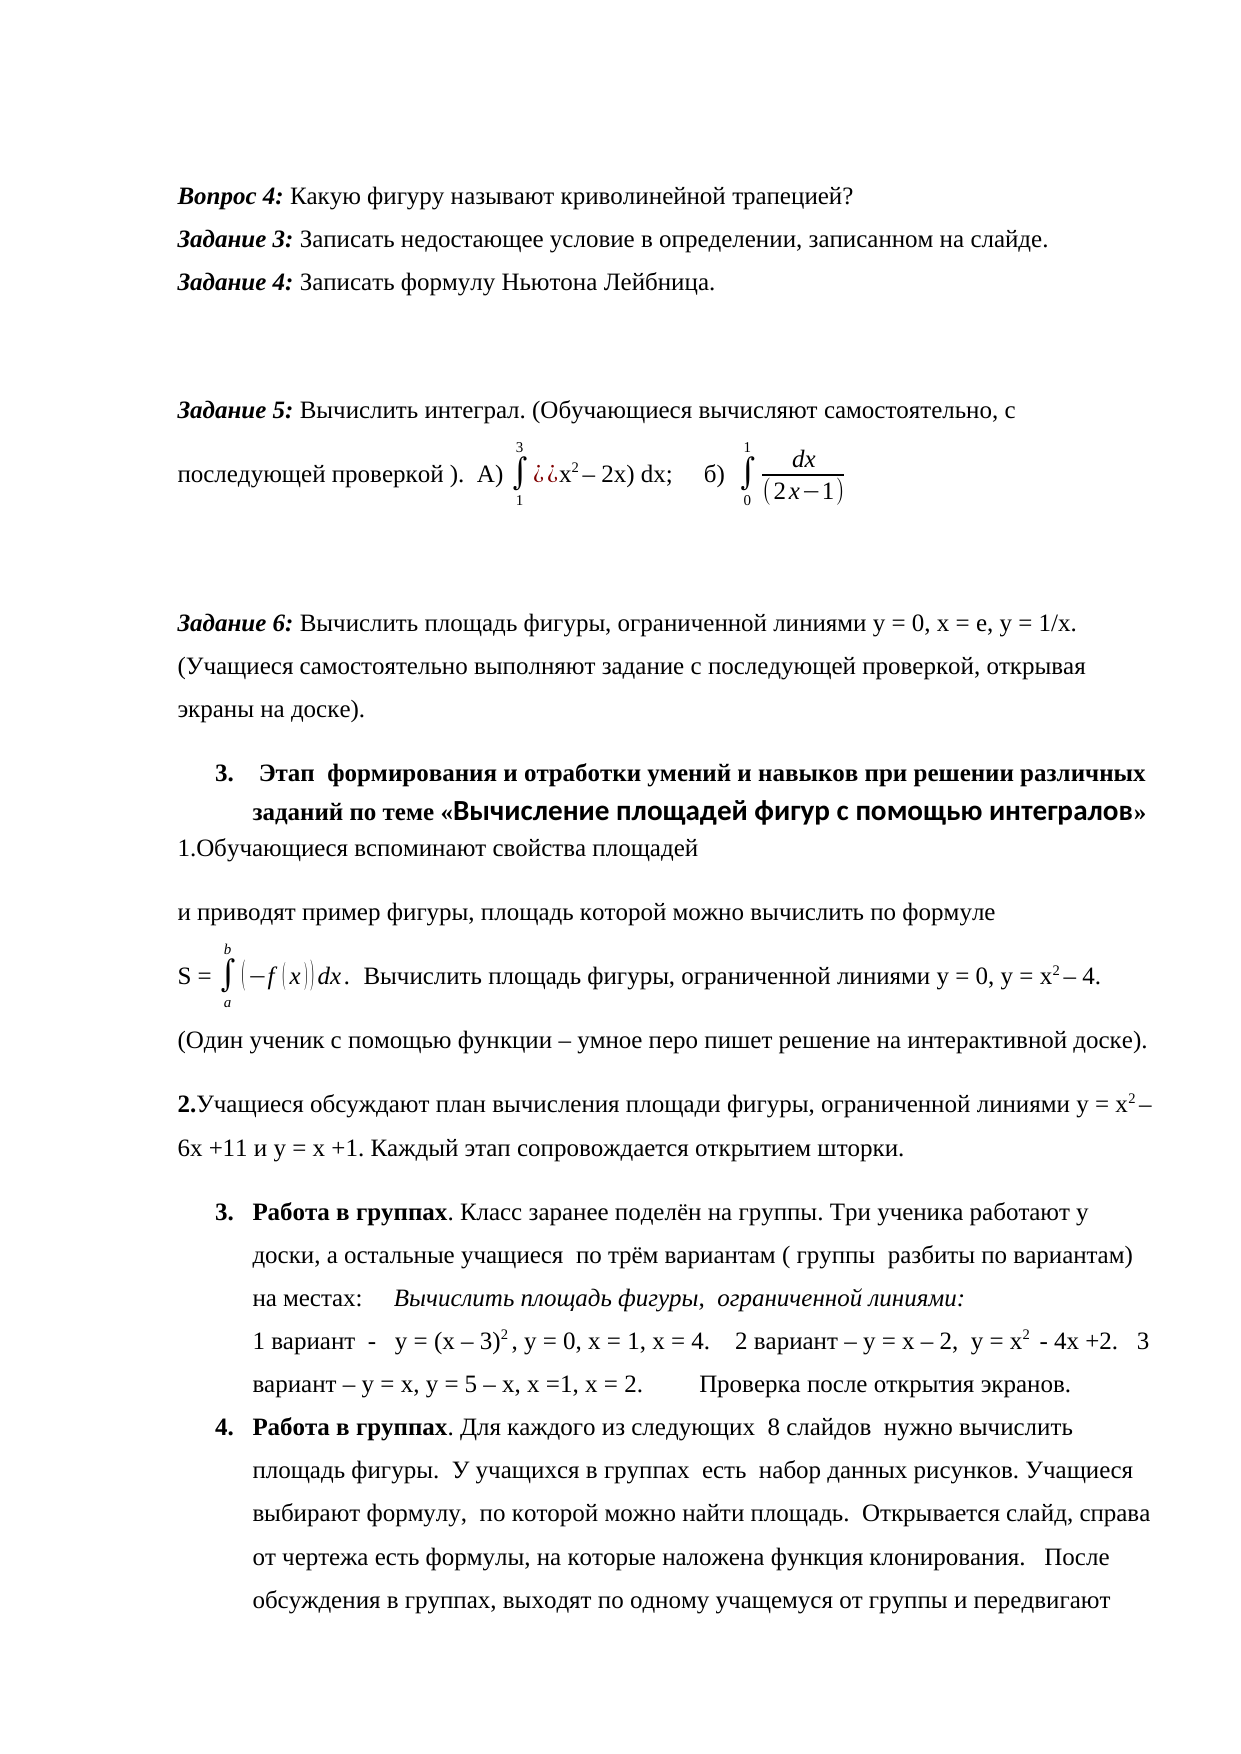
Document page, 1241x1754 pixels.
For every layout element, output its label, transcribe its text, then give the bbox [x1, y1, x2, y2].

list Работа в группах. Класс заранее поделён на группы. Три ученика работают у доски, а остальные учащиеся по трём вариантам ( группы разбиты по вариантам) на местах: Вычислить площадь фигуры, ограниченной линиями: 1 вариант - у = (х – 3)2 , у = 0, х = 1, х = 4. 2 вариант – у = х – 2, у = х2 - 4х +2. 3 вариант – у = х, у = 5 – х, х =1, х = 2. Проверка после открытия экранов. [215, 1197, 1152, 1398]
text 1.Обучающиеся вспоминают свойства площадей [177, 833, 1152, 862]
text Задание 6: Вычислить площадь фигуры, ограниченной линиями у = 0, х = е, у = 1/х. (Учащиеся самостоятельно выполняют задание с последующей проверкой, открывая экраны на доске). [177, 608, 1152, 723]
text и приводят пример фигуры, площадь которой можно вычислить по формуле S = Вычислить площадь фигуры, ограниченной линиями у = 0, у = х2 – 4. (Один ученик с помощью функции – умное перо пишет решение на интерактивной доске). [177, 897, 1152, 1054]
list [215, 1412, 1152, 1613]
list Этап формирования и отработки умений и навыков при решении различных заданий по теме «Вычисление площадей фигур с помощью интегралов» [215, 758, 1152, 828]
text 2.Учащиеся обсуждают план вычисления площади фигуры, ограниченной линиями у = х2 – 6х +11 и у = х +1. Каждый этап сопровождается открытием шторки. [177, 1089, 1152, 1161]
text Задание 5: Вычислить интеграл. (Обучающиеся вычисляют самостоятельно, с последующей проверкой ). А) х2 – 2х) dx; б) [177, 395, 1152, 509]
text Вопрос 4: Какую фигуру называют криволинейной трапецией? Задание 3: Записать недостающее условие в определении, записанном на слайде. Задание 4: Записать формулу Ньютона Лейбница. [177, 181, 1152, 296]
